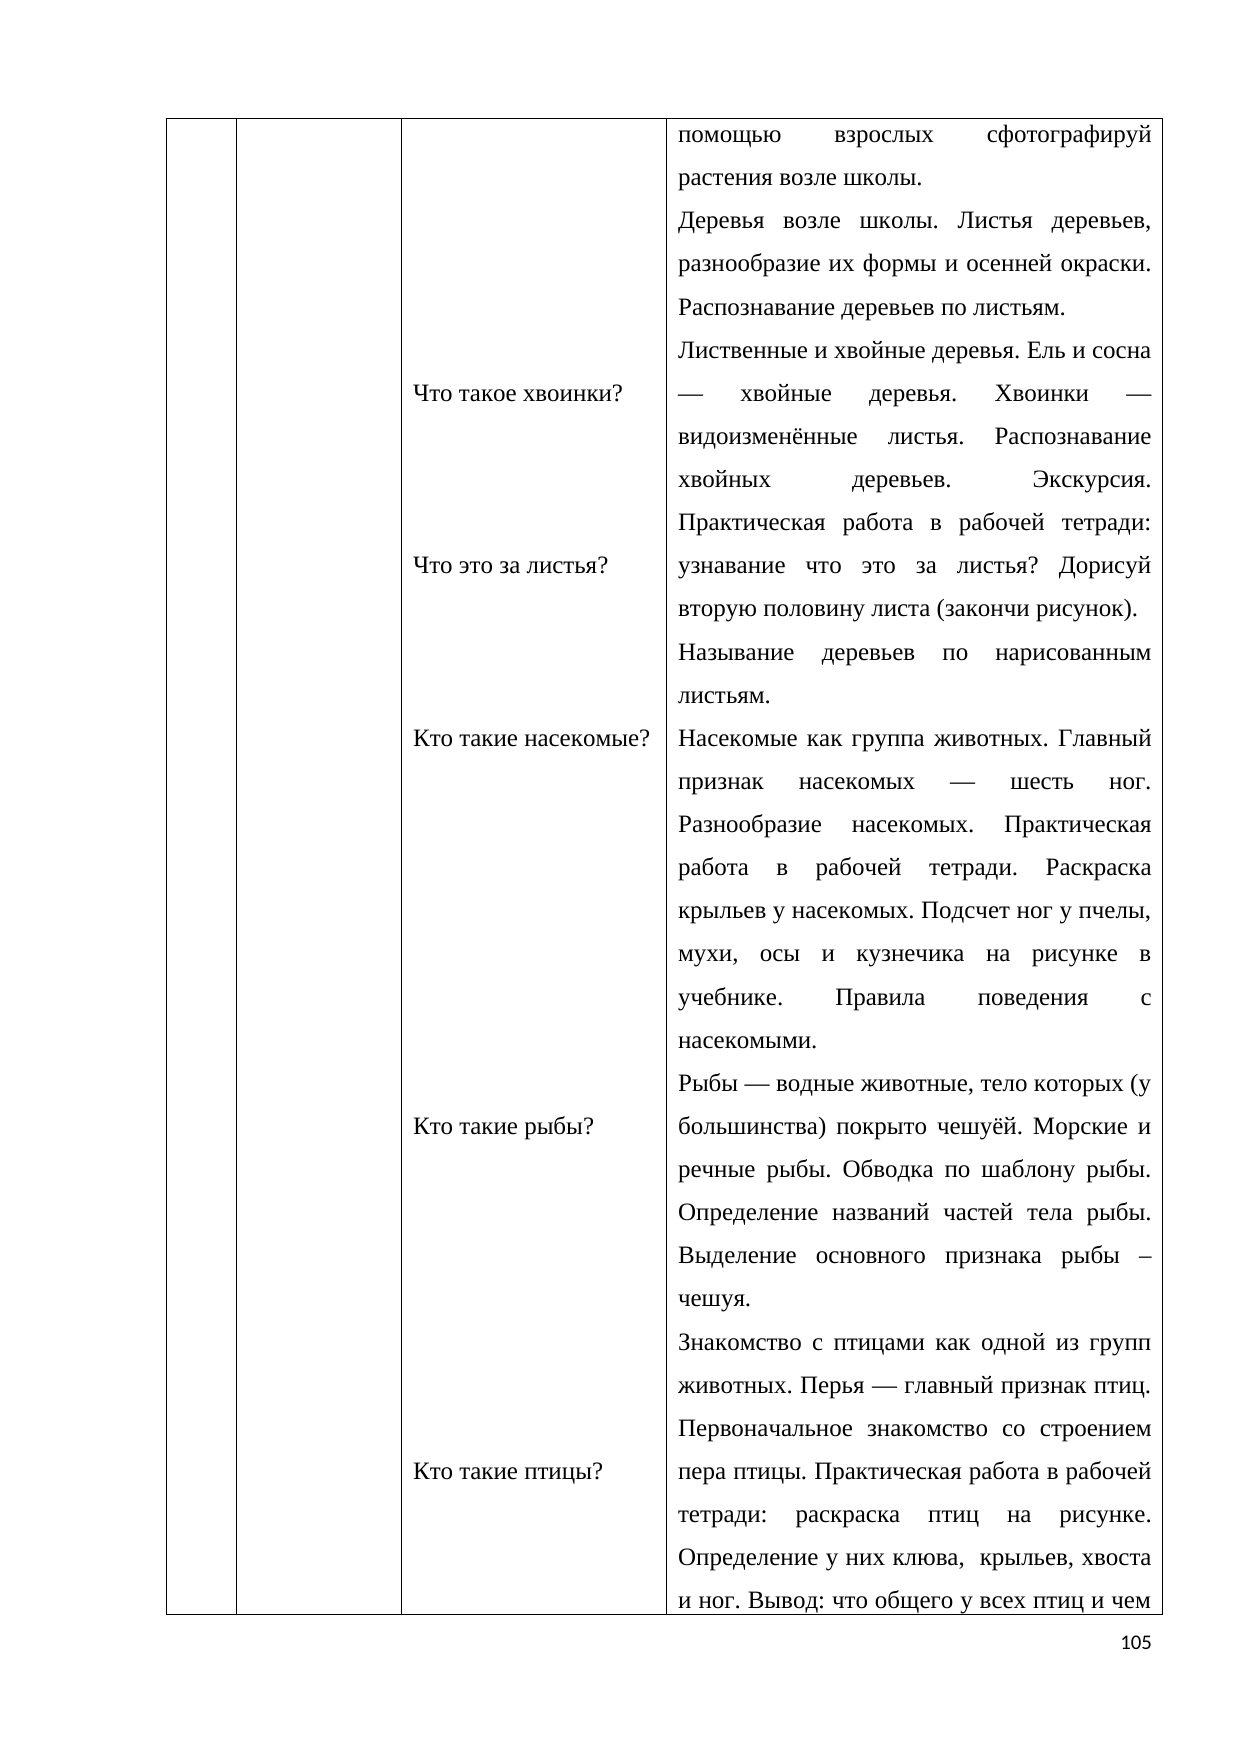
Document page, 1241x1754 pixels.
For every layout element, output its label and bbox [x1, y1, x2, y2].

table_cell [167, 119, 236, 1614]
table_cell [402, 119, 666, 1614]
table_cell [667, 119, 1162, 1614]
table_cell [237, 119, 401, 1614]
